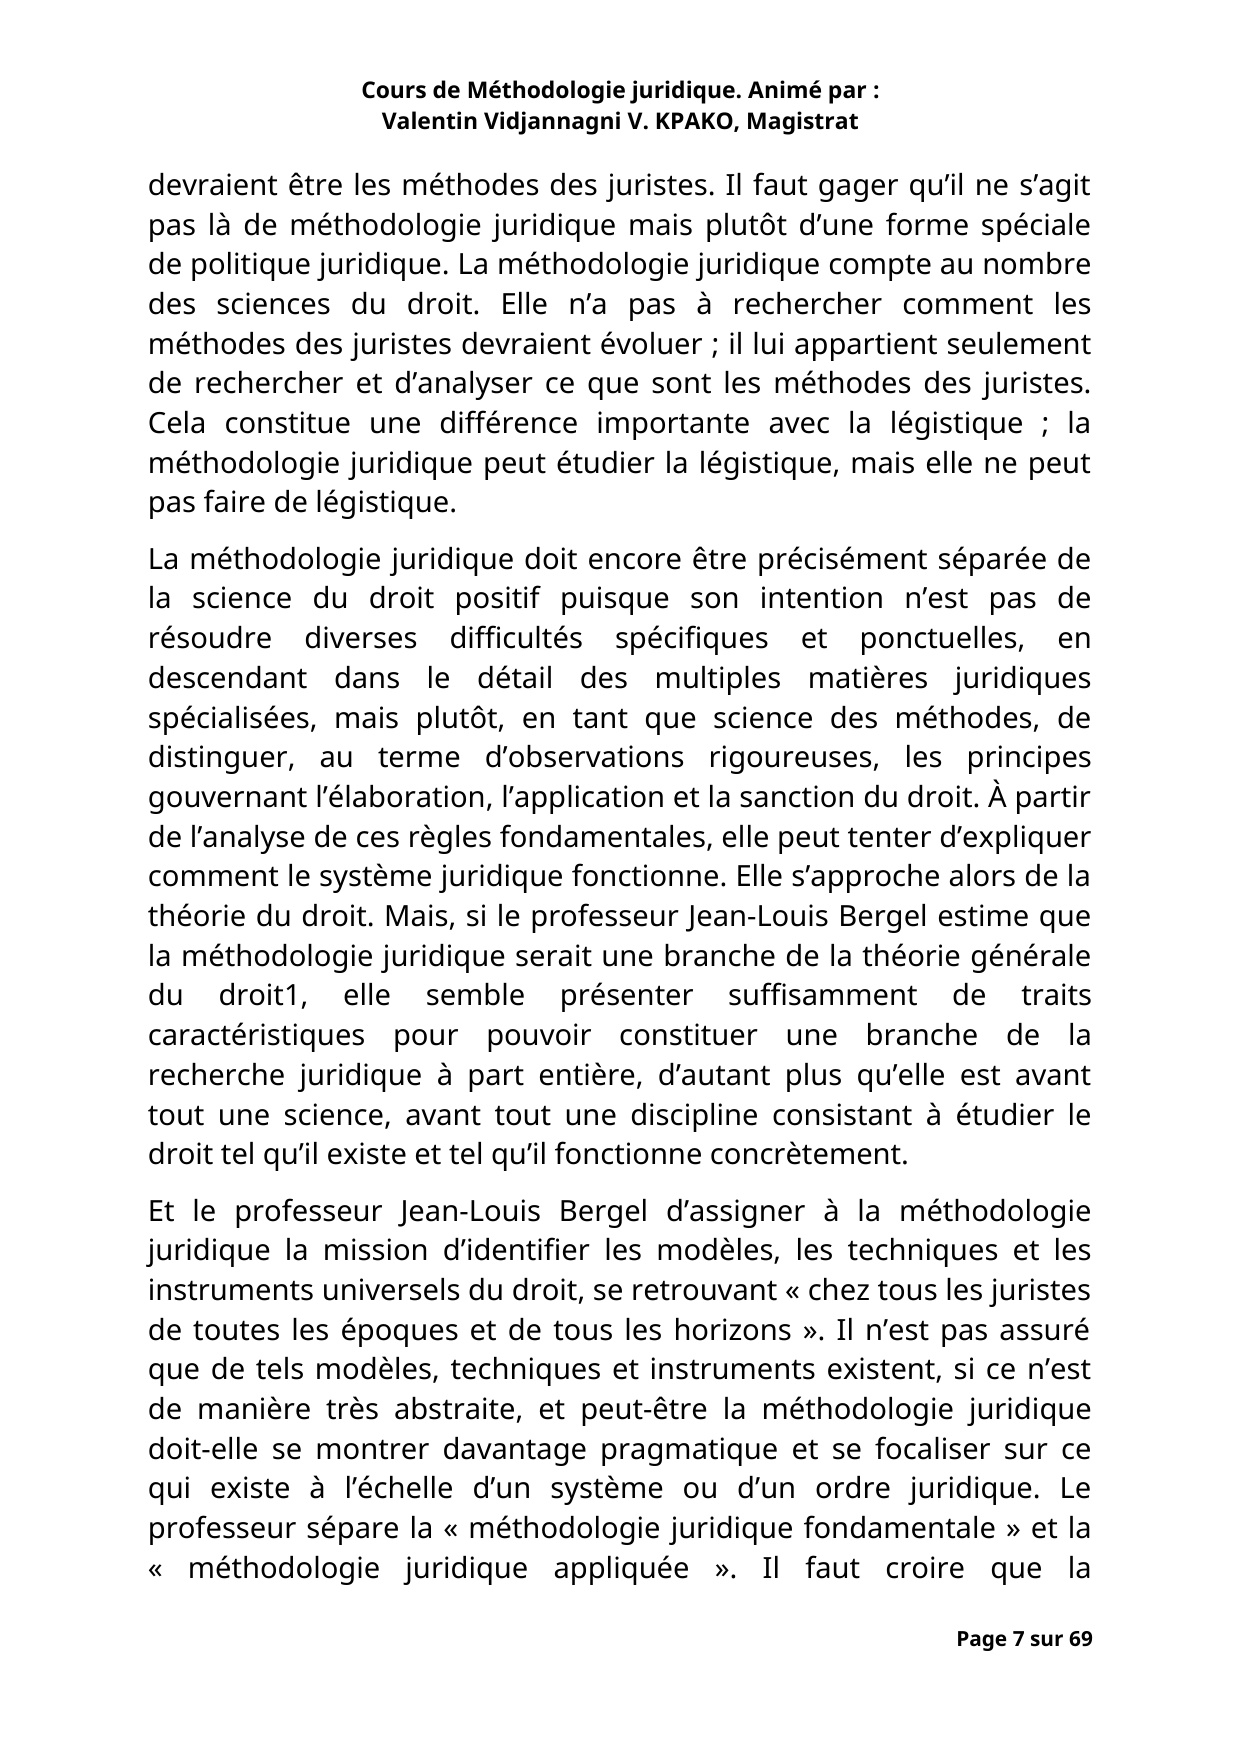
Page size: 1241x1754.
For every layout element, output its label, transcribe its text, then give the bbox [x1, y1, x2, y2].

text La méthodologie juridique doit encore être précisément séparée de la science du droit positif puisque son intention n’est pas de résoudre diverses difficultés spécifiques et ponctuelles, en descendant dans le détail des multiples matières juridiques spécialisées, mais plutôt, en tant que science des méthodes, de distinguer, au terme d’observations rigoureuses, les principes gouvernant l’élaboration, l’application et la sanction du droit. À partir de l’analyse de ces règles fondamentales, elle peut tenter d’expliquer comment le système juridique fonctionne. Elle s’approche alors de la théorie du droit. Mais, si le professeur Jean-Louis Bergel estime que la méthodologie juridique serait une branche de la théorie générale du droit1, elle semble présenter suffisamment de traits caractéristiques pour pouvoir constituer une branche de la recherche juridique à part entière, d’autant plus qu’elle est avant tout une science, avant tout une discipline consistant à étudier le droit tel qu’il existe et tel qu’il fonctionne concrètement. [148, 538, 1093, 1173]
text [148, 164, 1093, 521]
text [148, 1190, 1093, 1587]
